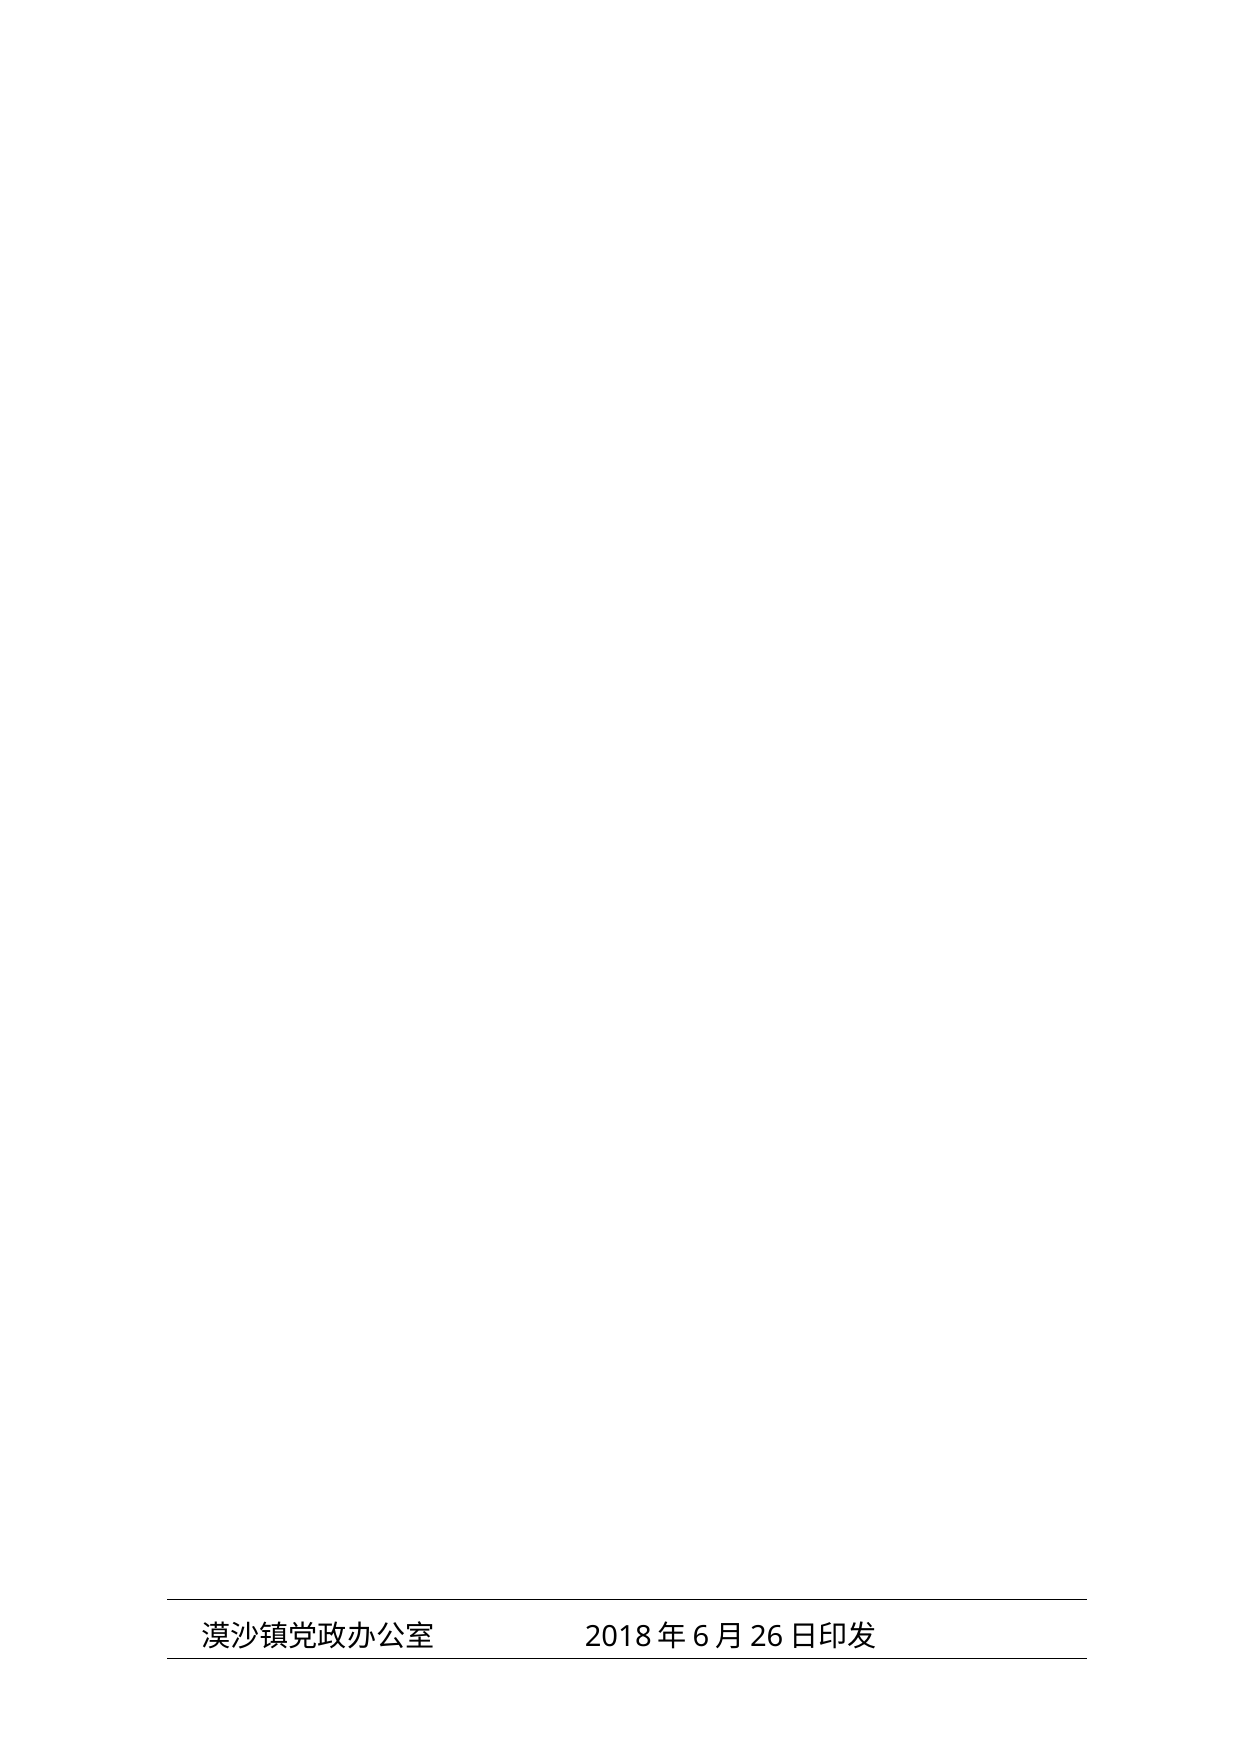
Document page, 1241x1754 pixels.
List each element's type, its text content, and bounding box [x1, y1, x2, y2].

table_header 漠沙镇党政办公室 2018年6月26日印发 [167, 1600, 1087, 1658]
